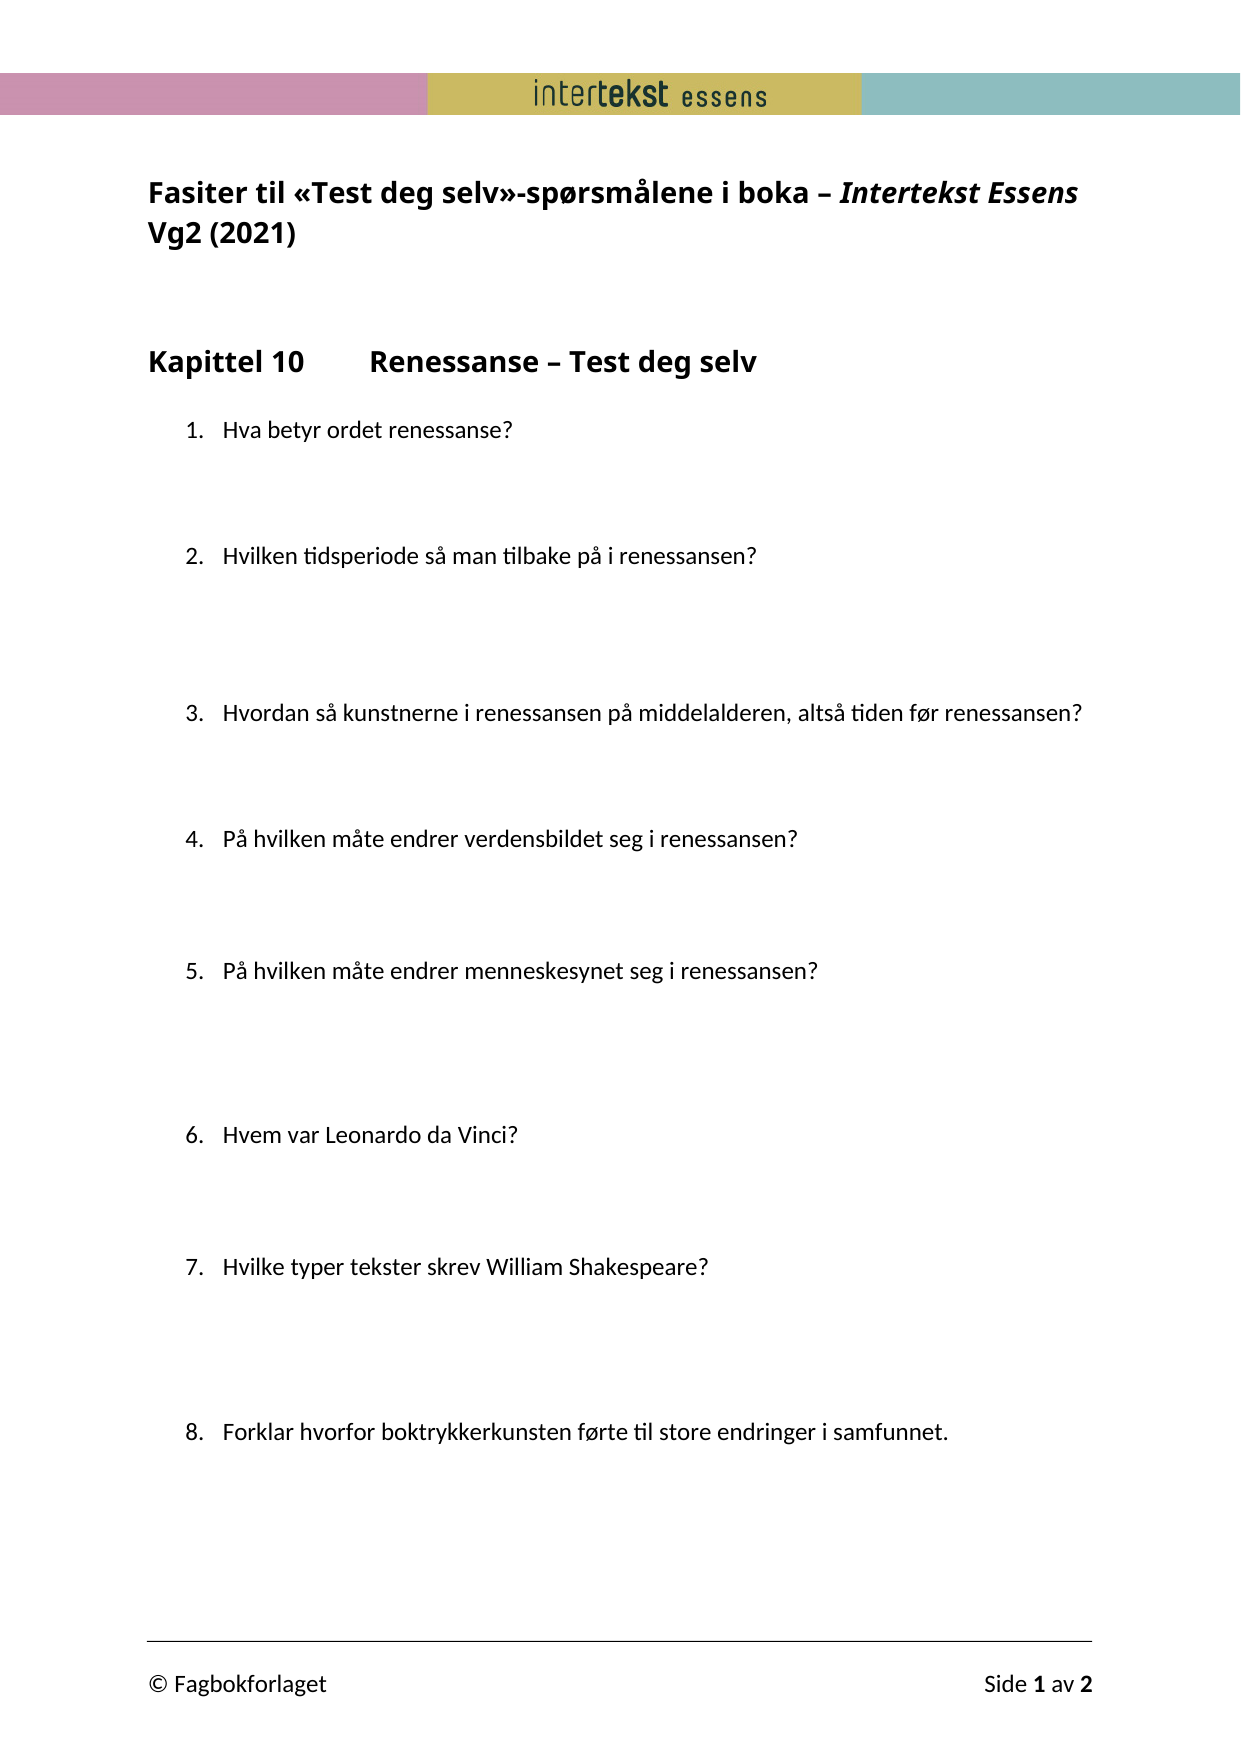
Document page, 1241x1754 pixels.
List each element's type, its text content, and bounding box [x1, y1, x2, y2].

list Hvordan så kunstnerne i renessansen på middelalderen, altså tiden før renessansen? [185, 697, 1093, 727]
list På hvilken måte endrer menneskesynet seg i renessansen? [185, 955, 1093, 985]
subtitle Fasiter til «Test deg selv»-spørsmålene i boka – Intertekst Essens Vg2 (2021) [148, 173, 1093, 252]
list På hvilken måte endrer verdensbildet seg i renessansen? [185, 823, 1093, 854]
picture [0, 73, 1241, 115]
list Hvilke typer tekster skrev William Shakespeare? [185, 1251, 1093, 1282]
list Hvem var Leonardo da Vinci? [185, 1119, 1093, 1150]
list Hva betyr ordet renessanse? [185, 414, 1093, 445]
subtitle Kapittel 10 Renessanse – Test deg selv [148, 342, 1093, 381]
list Forklar hvorfor boktrykkerkunsten førte til store endringer i samfunnet. [185, 1416, 1093, 1446]
list Hvilken tidsperiode så man tilbake på i renessansen? [185, 541, 1093, 571]
